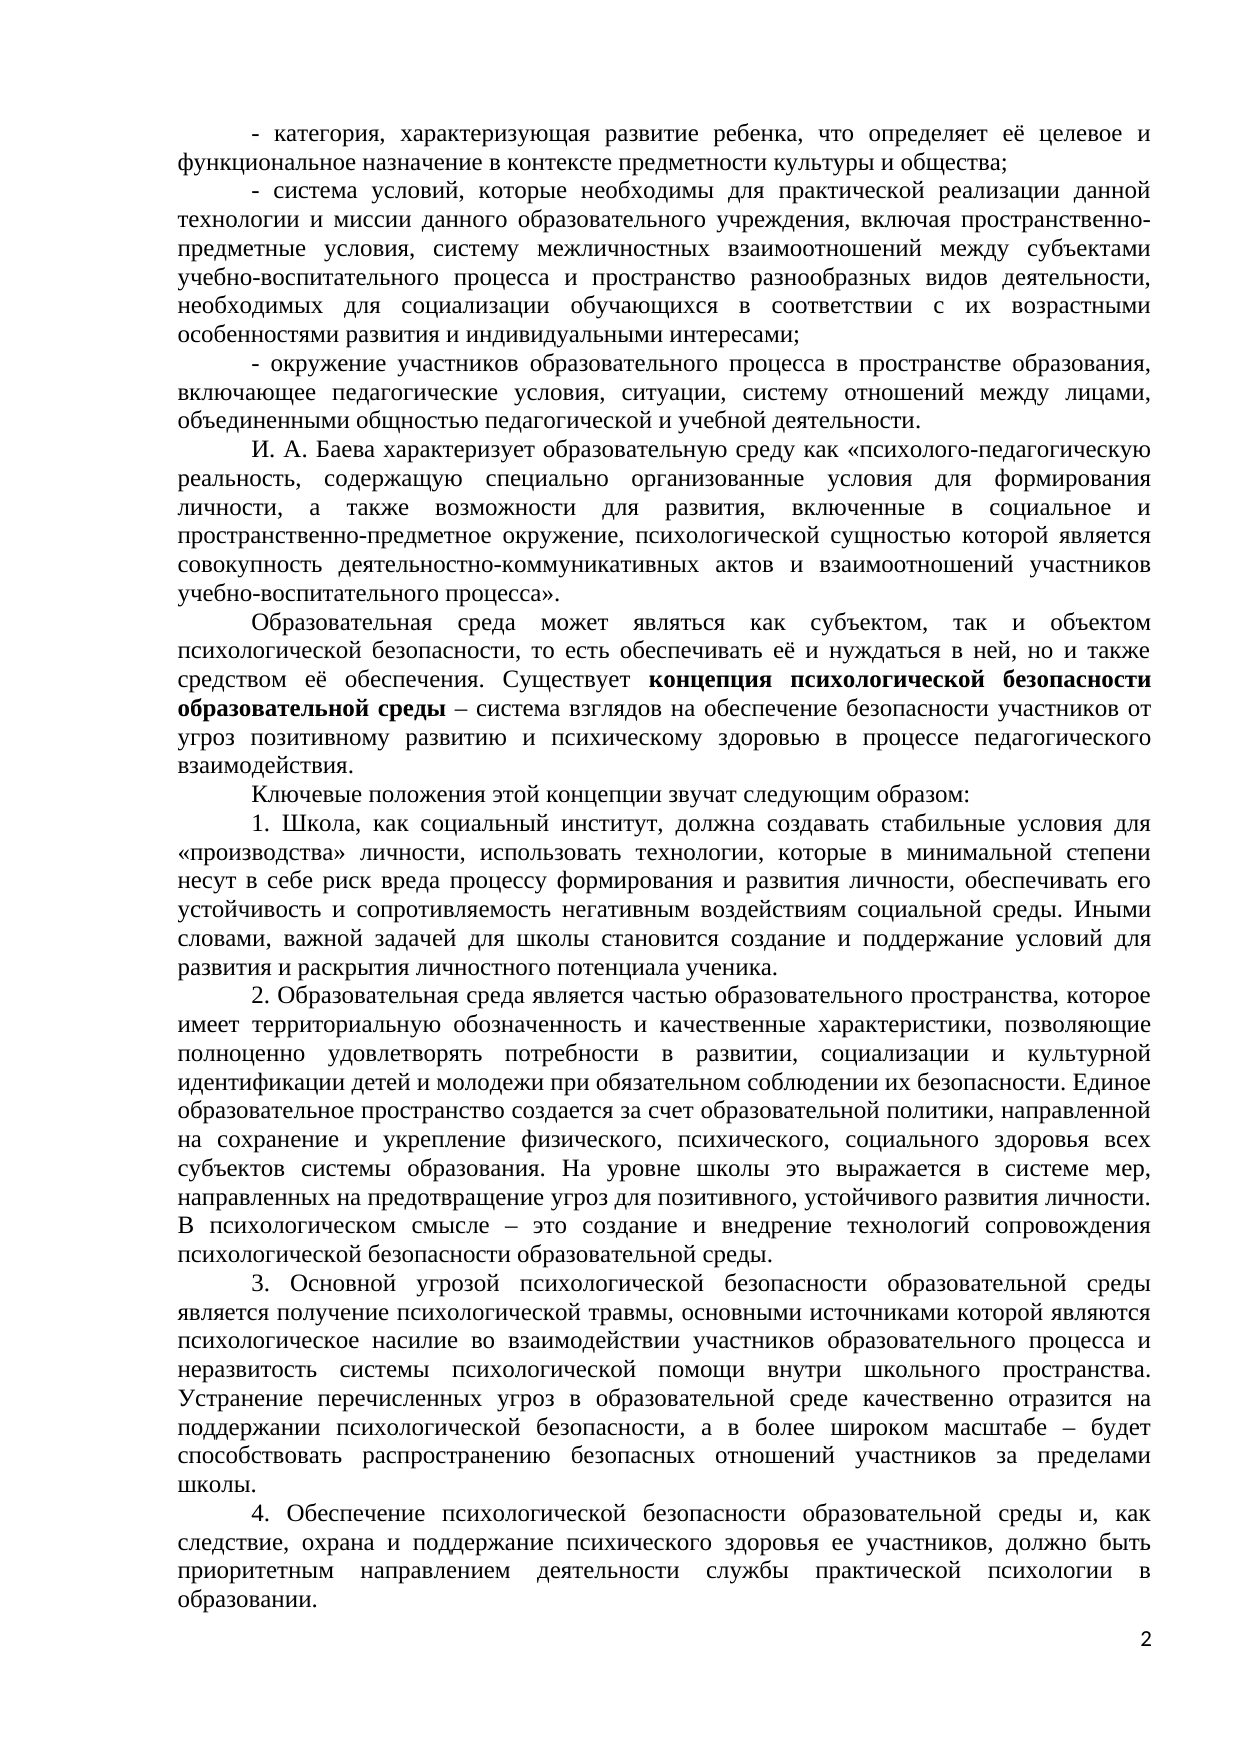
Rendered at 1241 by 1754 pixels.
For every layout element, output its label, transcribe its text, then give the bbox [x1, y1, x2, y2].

text 1. Школа, как социальный институт, должна создавать стабильные условия для «производства» личности, использовать технологии, которые в минимальной степени несут в себе риск вреда процессу формирования и развития личности, обеспечивать его устойчивость и сопротивляемость негативным воздействиям социальной среды. Иными словами, важной задачей для школы становится создание и поддержание условий для развития и раскрытия личностного потенциала ученика. [177, 808, 1152, 981]
text - система условий, которые необходимы для практической реализации данной технологии и миссии данного образовательного учреждения, включая пространственно-предметные условия, систему межличностных взаимоотношений между субъектами учебно-воспитательного процесса и пространство разнообразных видов деятельности, необходимых для социализации обучающихся в соответствии с их возрастными особенностями развития и индивидуальными интересами; [177, 176, 1152, 348]
text 2. Образовательная среда является частью образовательного пространства, которое имеет территориальную обозначенность и качественные характеристики, позволяющие полноценно удовлетворять потребности в развитии, социализации и культурной идентификации детей и молодежи при обязательном соблюдении их безопасности. Единое образовательное пространство создается за счет образовательной политики, направленной на сохранение и укрепление физического, психического, социального здоровья всех субъектов системы образования. На уровне школы это выражается в системе мер, направленных на предотвращение угроз для позитивного, устойчивого развития личности. В психологическом смысле – это создание и внедрение технологий сопровождения психологической безопасности образовательной среды. [177, 981, 1152, 1268]
text Образовательная среда может являться как субъектом, так и объектом психологической безопасности, то есть обеспечивать её и нуждаться в ней, но и также средством её обеспечения. Существует концепция психологической безопасности образовательной среды – система взглядов на обеспечение безопасности участников от угроз позитивному развитию и психическому здоровью в процессе педагогического взаимодействия. [177, 607, 1152, 779]
text - окружение участников образовательного процесса в пространстве образования, включающее педагогические условия, ситуации, систему отношений между лицами, объединенными общностью педагогической и учебной деятельности. [177, 348, 1152, 434]
text 4. Обеспечение психологической безопасности образовательной среды и, как следствие, охрана и поддержание психического здоровья ее участников, должно быть приоритетным направлением деятельности службы практической психологии в образовании. [177, 1498, 1152, 1613]
text 3. Основной угрозой психологической безопасности образовательной среды является получение психологической травмы, основными источниками которой являются психологическое насилие во взаимодействии участников образовательного процесса и неразвитость системы психологической помощи внутри школьного пространства. Устранение перечисленных угроз в образовательной среде качественно отразится на поддержании психологической безопасности, а в более широком масштабе – будет способствовать распространению безопасных отношений участников за пределами школы. [177, 1268, 1152, 1498]
text Ключевые положения этой концепции звучат следующим образом: [177, 779, 1152, 808]
text - категория, характеризующая развитие ребенка, что определяет её целевое и функциональное назначение в контексте предметности культуры и общества; [177, 118, 1152, 176]
text И. А. Баева характеризует образовательную среду как «психолого-педагогическую реальность, содержащую специально организованные условия для формирования личности, а также возможности для развития, включенные в социальное и пространственно-предметное окружение, психологической сущностью которой является совокупность деятельностно-коммуникативных актов и взаимоотношений участников учебно-воспитательного процесса». [177, 434, 1152, 607]
